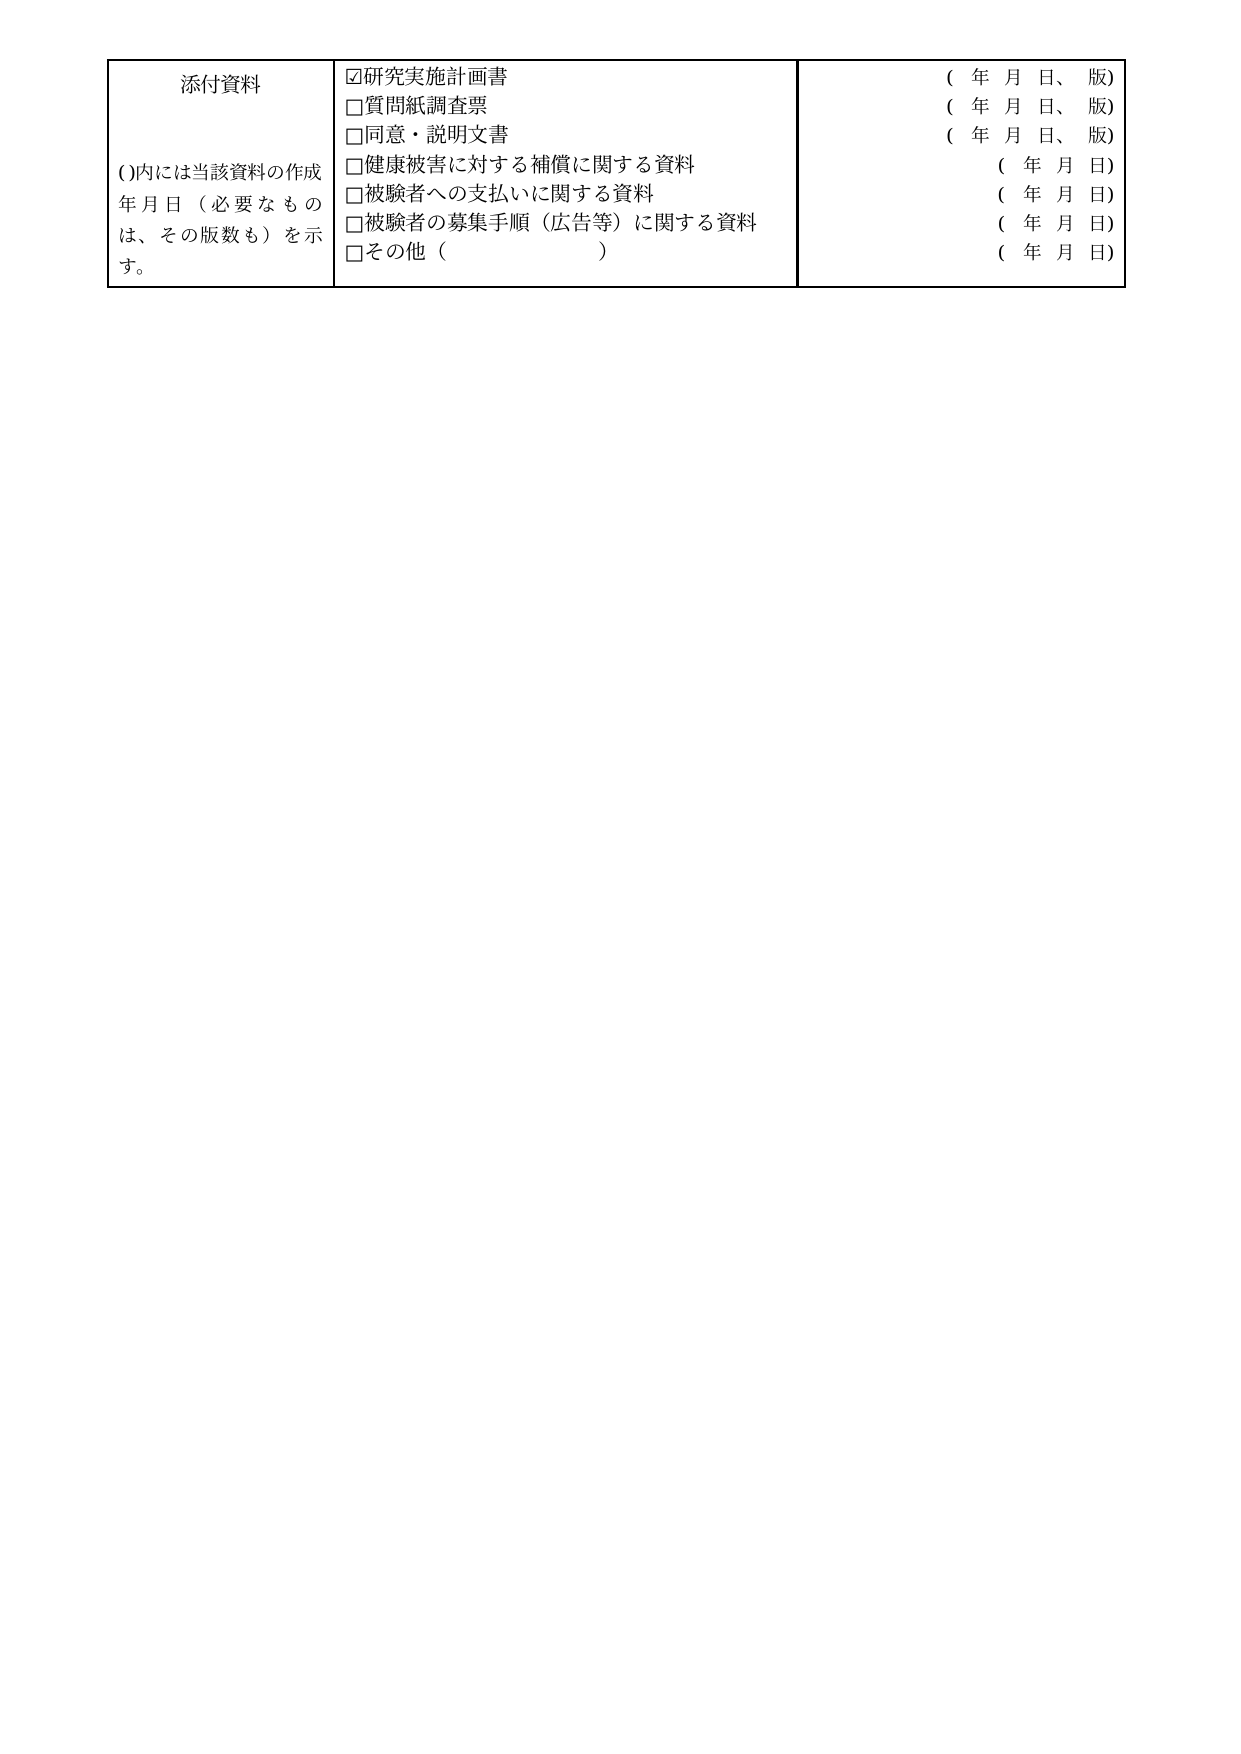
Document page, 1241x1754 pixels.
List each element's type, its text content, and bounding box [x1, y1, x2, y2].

table_cell ☑研究実施計画書 □質問紙調査票 □同意・説明文書 □健康被害に対する補償に関する資料 □被験者への支払いに関する資料 □被験者の募集手順（広告等）に関する資料 □その他（ ） [335, 61, 796, 286]
table_cell 添付資料 ( )内には当該資料の作成年月日（必要なものは、その版数も）を示す。 [109, 61, 333, 286]
table_cell ( 年 月 日、 版) ( 年 月 日、 版) ( 年 月 日、 版) ( 年 月 日) ( 年 月 日) ( 年 月 日) ( 年 月 日) [799, 61, 1124, 286]
